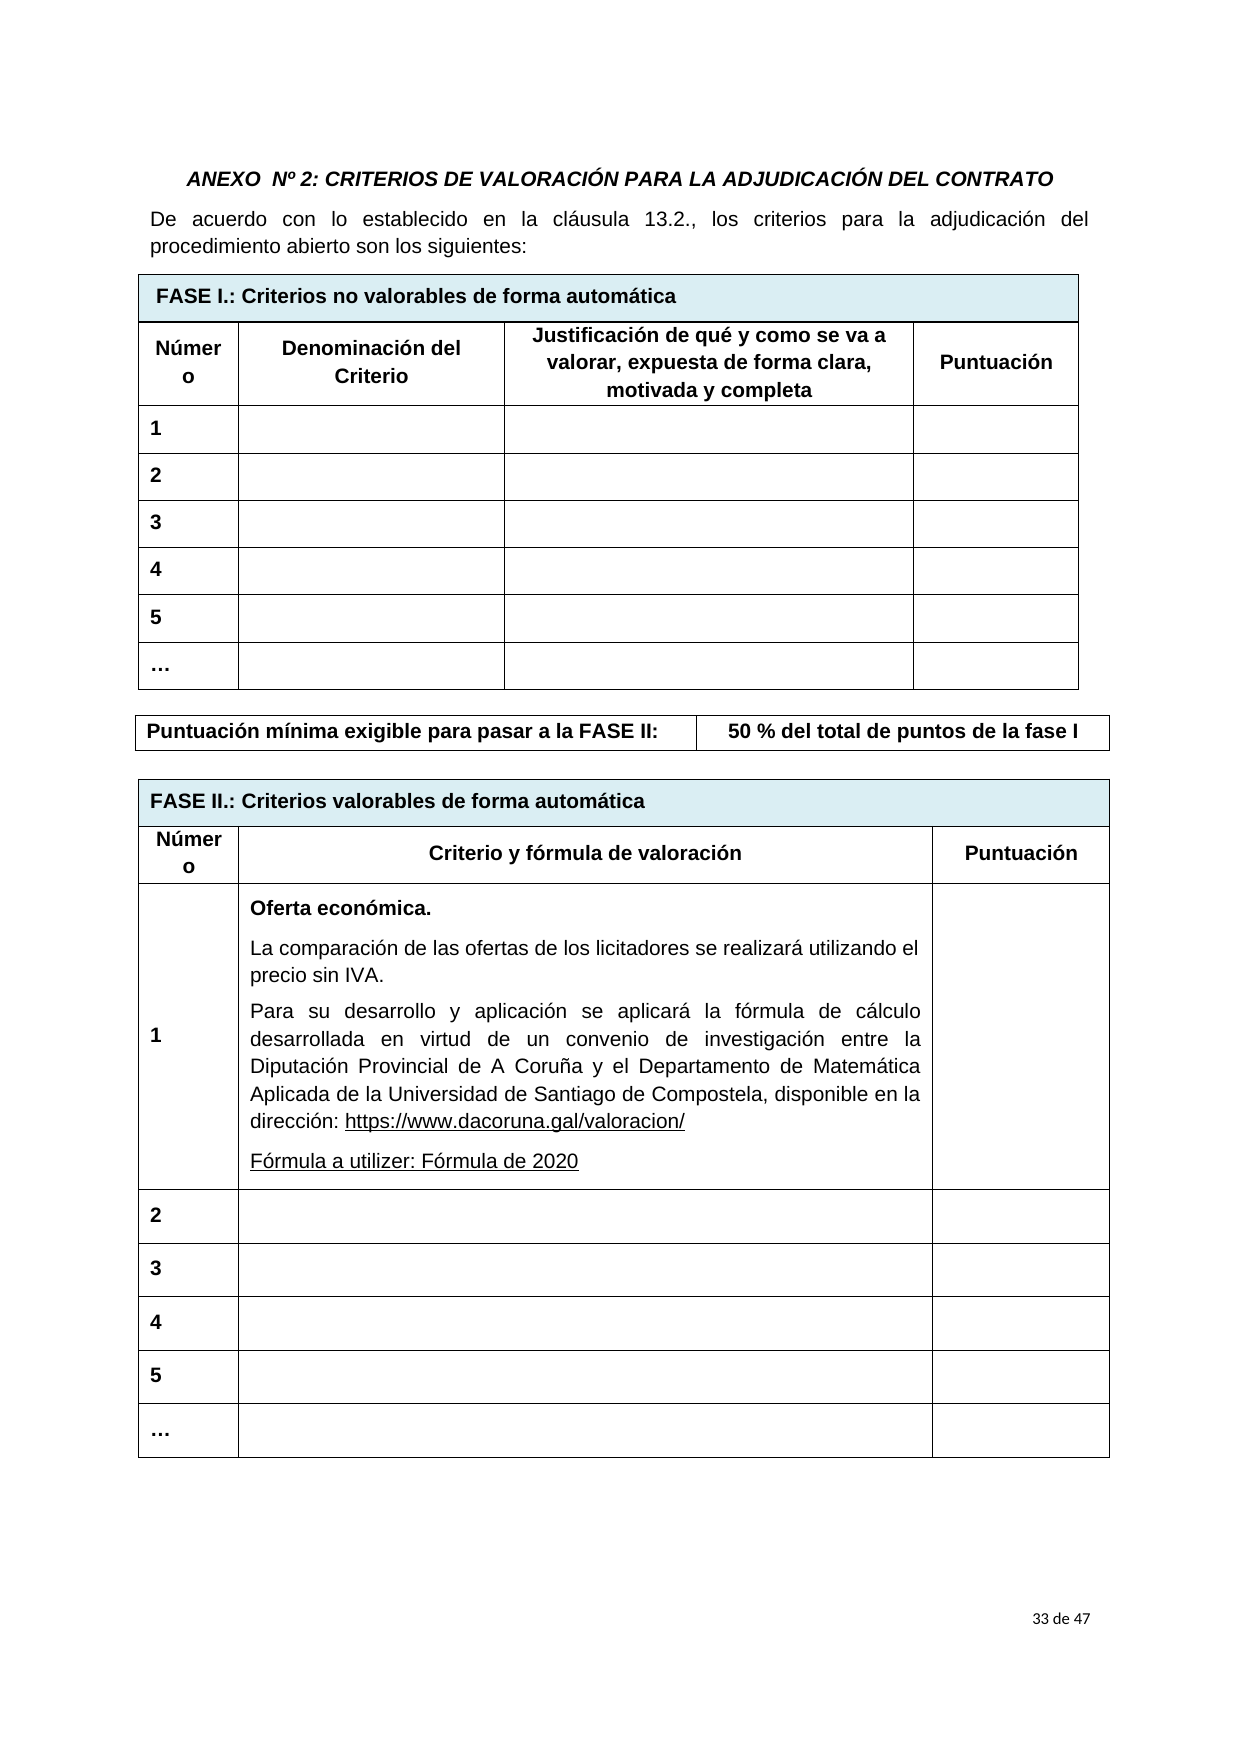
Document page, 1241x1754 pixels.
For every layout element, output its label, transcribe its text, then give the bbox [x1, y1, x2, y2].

table_header FASE II.: Criterios valorables de forma automática [139, 780, 1109, 826]
table_cell [933, 1351, 1109, 1403]
table_cell [505, 501, 913, 547]
table_header FASE I.: Criterios no valorables de forma automática [139, 275, 1078, 321]
table_cell [933, 1404, 1109, 1457]
table_cell [933, 1297, 1109, 1350]
table_cell [505, 548, 913, 594]
table_cell [239, 1297, 932, 1350]
table_cell [505, 406, 913, 452]
table_cell Número [139, 827, 238, 882]
text De acuerdo con lo establecido en la cláusula 13.2., los criterios para la adjudicación del procedimiento abierto son los siguientes: [150, 207, 1090, 258]
table_cell [239, 548, 504, 594]
table_cell [914, 406, 1078, 452]
table_cell 5 [139, 595, 238, 642]
table_header 50 % del total de puntos de la fase I [697, 716, 1109, 750]
table_cell 1 [139, 406, 238, 452]
table_cell [239, 1244, 932, 1296]
table_cell 3 [139, 1244, 238, 1296]
table_cell [239, 595, 504, 642]
table_cell [239, 643, 504, 689]
table_cell [933, 1244, 1109, 1296]
table_cell [239, 1351, 932, 1403]
table_cell 2 [139, 1190, 238, 1243]
table_cell [505, 454, 913, 500]
table_cell 1 [139, 884, 238, 1189]
table_cell [914, 643, 1078, 689]
table_cell [239, 1190, 932, 1243]
table_cell Puntuación [914, 323, 1078, 405]
table_cell [933, 1190, 1109, 1243]
table_cell [933, 884, 1109, 1189]
table_cell [914, 454, 1078, 500]
table_cell … [139, 1404, 238, 1457]
table_cell [505, 595, 913, 642]
table_cell 2 [139, 454, 238, 500]
table_cell Puntuación [933, 827, 1109, 882]
table_cell 5 [139, 1351, 238, 1403]
table_cell Criterio y fórmula de valoración [239, 827, 932, 882]
table_cell … [139, 643, 238, 689]
table_header Puntuación mínima exigible para pasar a la FASE II: [136, 716, 696, 750]
table_cell [239, 1404, 932, 1457]
table_cell [505, 643, 913, 689]
table_cell [239, 454, 504, 500]
table_cell [239, 501, 504, 547]
table_cell [239, 406, 504, 452]
table_cell 4 [139, 548, 238, 594]
table_cell Denominación del Criterio [239, 323, 504, 405]
table_cell Número [139, 323, 238, 405]
table_cell 3 [139, 501, 238, 547]
table_cell [914, 595, 1078, 642]
table_cell [914, 501, 1078, 547]
text ANEXO Nº 2: CRITERIOS DE VALORACIÓN PARA LA ADJUDICACIÓN DEL CONTRATO [150, 167, 1090, 191]
table_cell Oferta económica. La comparación de las ofertas de los licitadores se realizará utilizando el precio sin IVA. Para su desarrollo y aplicación se aplicará la fórmula de cálculo desarrollada en virtud de un convenio de investigación entre la Diputación Provincial de A Coruña y el Departamento de Matemática Aplicada de la Universidad de Santiago de Compostela, disponible en la dirección: https://www.dacoruna.gal/valoracion/ Fórmula a utilizer: Fórmula de 2020 [239, 884, 932, 1189]
table_cell [914, 548, 1078, 594]
table_cell 4 [139, 1297, 238, 1350]
table_cell Justificación de qué y como se va a valorar, expuesta de forma clara, motivada y completa [505, 323, 913, 405]
